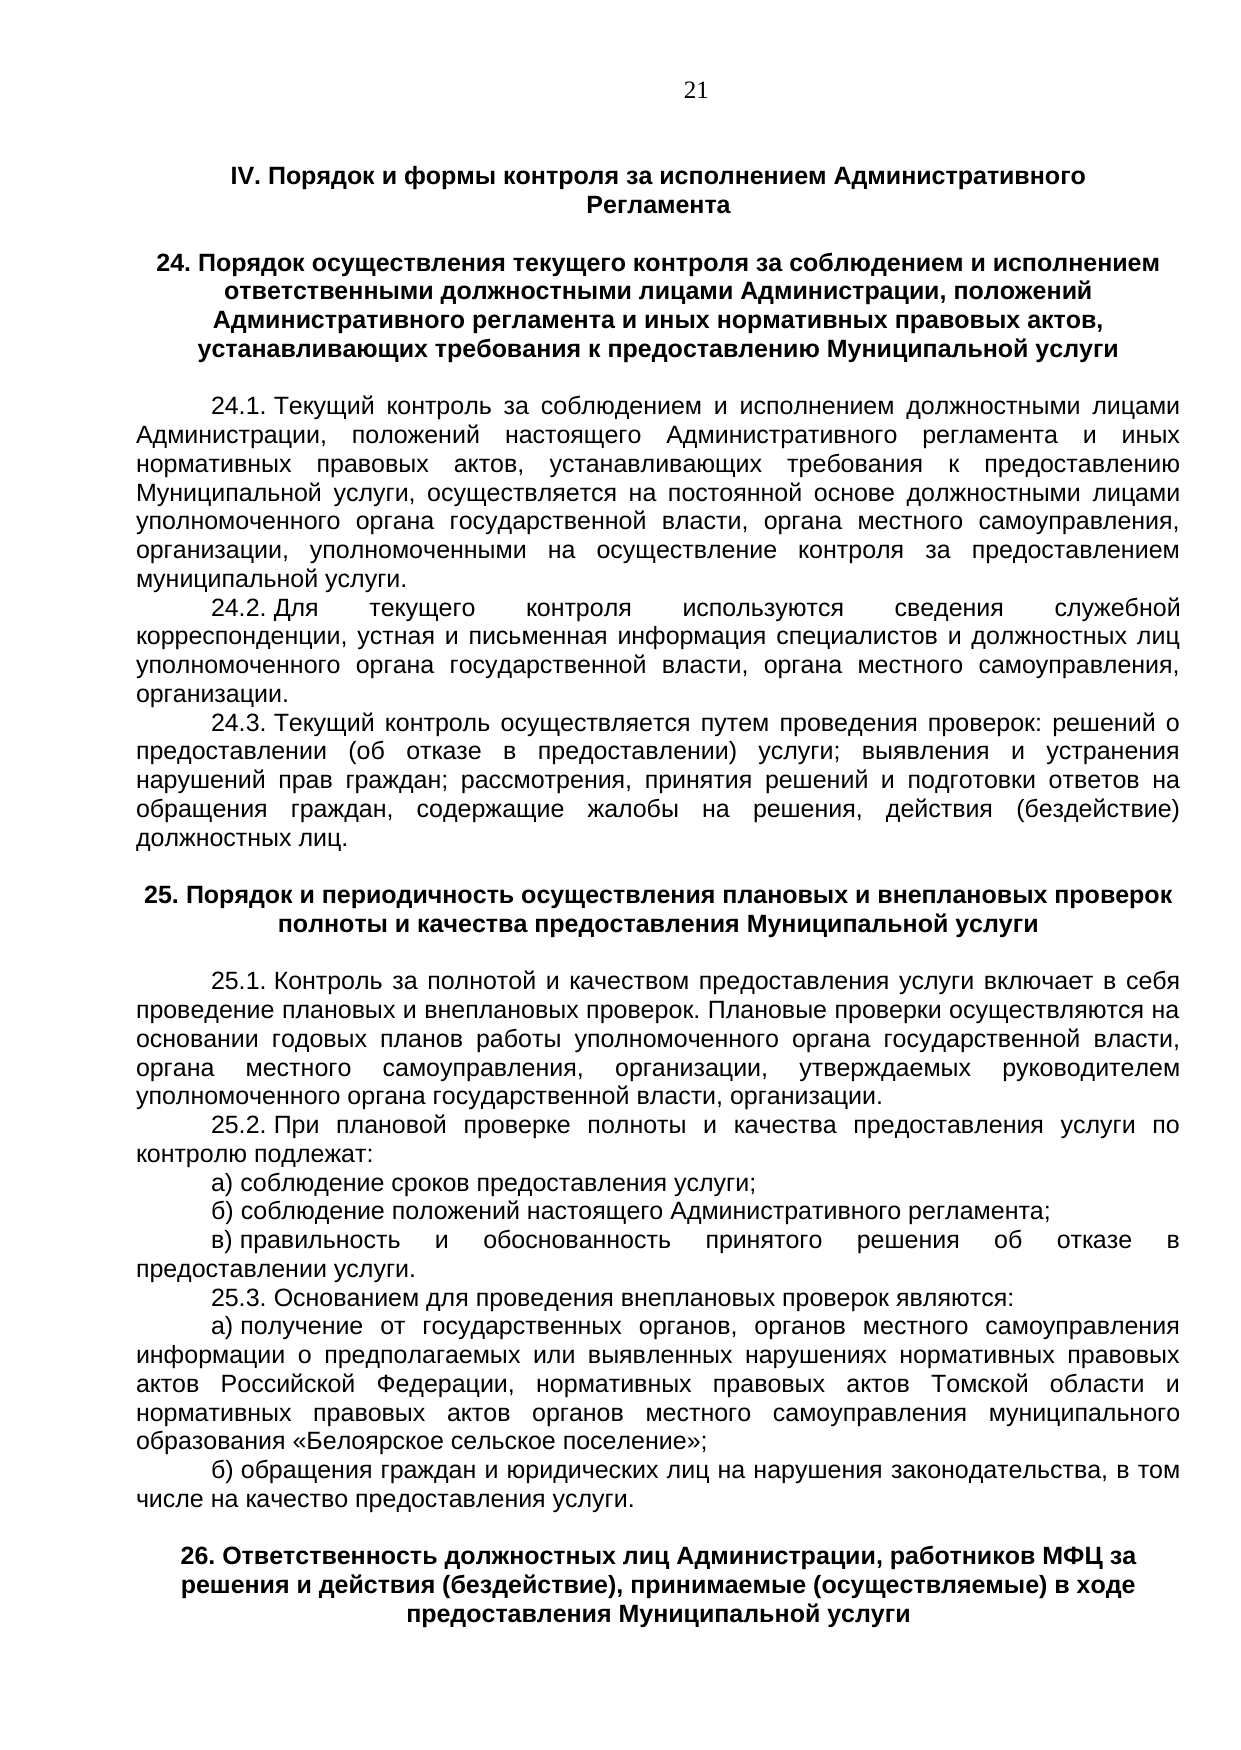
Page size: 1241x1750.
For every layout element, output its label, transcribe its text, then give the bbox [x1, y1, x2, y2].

subtitle 26. Ответственность должностных лиц Администрации, работников МФЦ за решения и действия (бездействие), принимаемые (осуществляемые) в ходе предоставления Муниципальной услуги [136, 1541, 1181, 1627]
text б) обращения граждан и юридических лиц на нарушения законодательства, в том числе на качество предоставления услуги. [136, 1455, 1181, 1512]
text 25.1. Контроль за полнотой и качеством предоставления услуги включает в себя проведение плановых и внеплановых проверок. Плановые проверки осуществляются на основании годовых планов работы уполномоченного органа государственной власти, органа местного самоуправления, организации, утверждаемых руководителем уполномоченного органа государственной власти, организации. [136, 966, 1181, 1110]
text а) соблюдение сроков предоставления услуги; [136, 1167, 1181, 1196]
subtitle 25. Порядок и периодичность осуществления плановых и внеплановых проверок полноты и качества предоставления Муниципальной услуги [136, 880, 1181, 937]
text 25.2. При плановой проверке полноты и качества предоставления услуги по контролю подлежат: [136, 1110, 1181, 1167]
text 24.2. Для текущего контроля используются сведения служебной корреспонденции, устная и письменная информация специалистов и должностных лиц уполномоченного органа государственной власти, органа местного самоуправления, организации. [136, 592, 1181, 707]
text 24.1. Текущий контроль за соблюдением и исполнением должностными лицами Администрации, положений настоящего Административного регламента и иных нормативных правовых актов, устанавливающих требования к предоставлению Муниципальной услуги, осуществляется на постоянной основе должностными лицами уполномоченного органа государственной власти, органа местного самоуправления, организации, уполномоченными на осуществление контроля за предоставлением муниципальной услуги. [136, 391, 1181, 592]
subtitle Регламента [136, 190, 1181, 219]
text 25.3. Основанием для проведения внеплановых проверок являются: [136, 1282, 1181, 1311]
text а) получение от государственных органов, органов местного самоуправления информации о предполагаемых или выявленных нарушениях нормативных правовых актов Российской Федерации, нормативных правовых актов Томской области и нормативных правовых актов органов местного самоуправления муниципального образования «Белоярское сельское поселение»; [136, 1311, 1181, 1455]
text в) правильность и обоснованность принятого решения об отказе в предоставлении услуги. [136, 1225, 1181, 1282]
text 24.3. Текущий контроль осуществляется путем проведения проверок: решений о предоставлении (об отказе в предоставлении) услуги; выявления и устранения нарушений прав граждан; рассмотрения, принятия решений и подготовки ответов на обращения граждан, содержащие жалобы на решения, действия (бездействие) должностных лиц. [136, 707, 1181, 851]
subtitle 24. Порядок осуществления текущего контроля за соблюдением и исполнением ответственными должностными лицами Администрации, положений Административного регламента и иных нормативных правовых актов, устанавливающих требования к предоставлению Муниципальной услуги [136, 247, 1181, 362]
text б) соблюдение положений настоящего Административного регламента; [136, 1196, 1181, 1225]
subtitle IV. Порядок и формы контроля за исполнением Административного [136, 161, 1181, 190]
